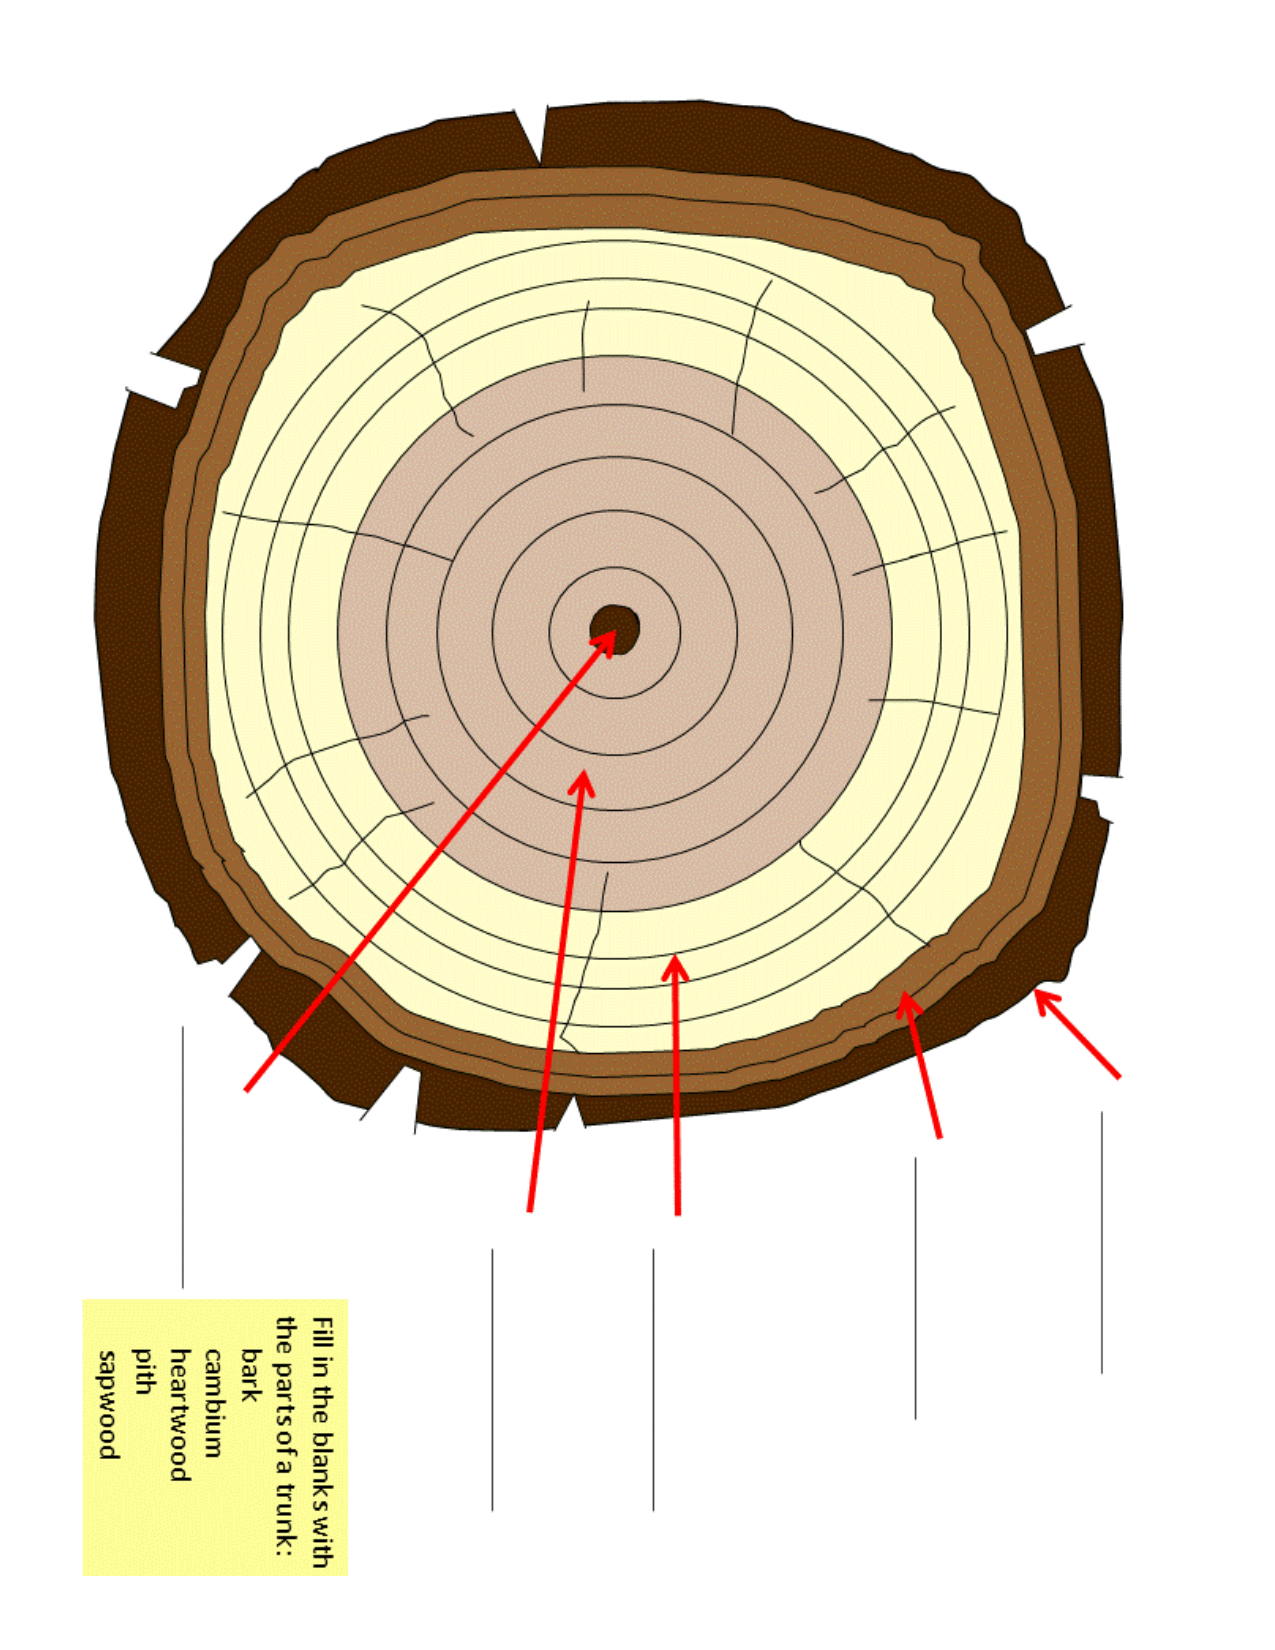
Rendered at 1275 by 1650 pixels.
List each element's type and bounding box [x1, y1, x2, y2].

picture [75, 75, 1212, 1576]
